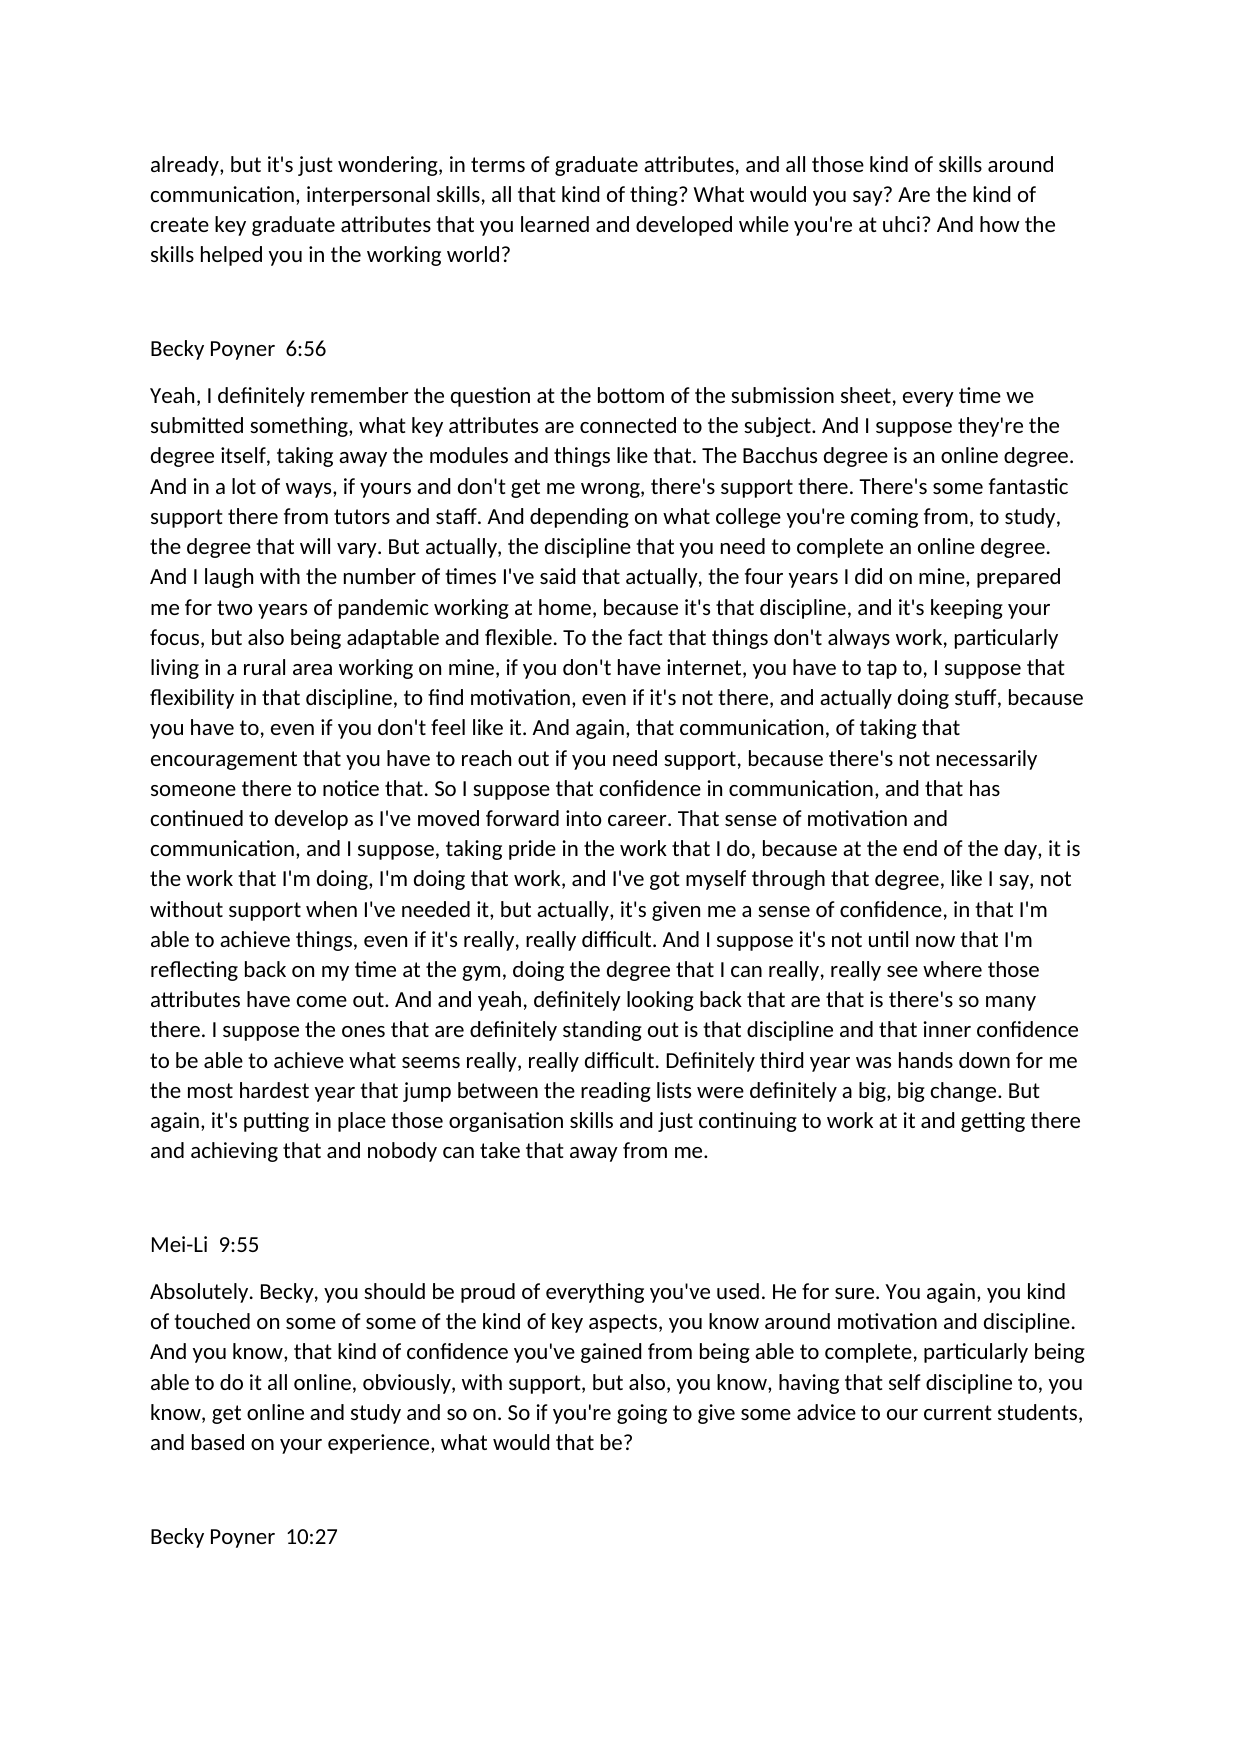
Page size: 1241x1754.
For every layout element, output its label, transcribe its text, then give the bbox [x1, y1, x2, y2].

text Absolutely. Becky, you should be proud of everything you've used. He for sure. You again, you kind of touched on some of some of the kind of key aspects, you know around motivation and discipline. And you know, that kind of confidence you've gained from being able to complete, particularly being able to do it all online, obviously, with support, but also, you know, having that self discipline to, you know, get online and study and so on. So if you're going to give some advice to our current students, and based on your experience, what would that be? [150, 1277, 1090, 1456]
text Mei-Li 9:55 [150, 1230, 1090, 1258]
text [150, 150, 1090, 269]
text Becky Poyner 6:56 [150, 334, 1090, 362]
text Yeah, I definitely remember the question at the bottom of the submission sheet, every time we submitted something, what key attributes are connected to the subject. And I suppose they're the degree itself, taking away the modules and things like that. The Bacchus degree is an online degree. And in a lot of ways, if yours and don't get me wrong, there's support there. There's some fantastic support there from tutors and staff. And depending on what college you're coming from, to study, the degree that will vary. But actually, the discipline that you need to complete an online degree. And I laugh with the number of times I've said that actually, the four years I did on mine, prepared me for two years of pandemic working at home, because it's that discipline, and it's keeping your focus, but also being adaptable and flexible. To the fact that things don't always work, particularly living in a rural area working on mine, if you don't have internet, you have to tap to, I suppose that flexibility in that discipline, to find motivation, even if it's not there, and actually doing stuff, because you have to, even if you don't feel like it. And again, that communication, of taking that encouragement that you have to reach out if you need support, because there's not necessarily someone there to notice that. So I suppose that confidence in communication, and that has continued to develop as I've moved forward into career. That sense of motivation and communication, and I suppose, taking pride in the work that I do, because at the end of the day, it is the work that I'm doing, I'm doing that work, and I've got myself through that degree, like I say, not without support when I've needed it, but actually, it's given me a sense of confidence, in that I'm able to achieve things, even if it's really, really difficult. And I suppose it's not until now that I'm reflecting back on my time at the gym, doing the degree that I can really, really see where those attributes have come out. And and yeah, definitely looking back that are that is there's so many there. I suppose the ones that are definitely standing out is that discipline and that inner confidence to be able to achieve what seems really, really difficult. Definitely third year was hands down for me the most hardest year that jump between the reading lists were definitely a big, big change. But again, it's putting in place those organisation skills and just continuing to work at it and getting there and achieving that and nobody can take that away from me. [150, 381, 1090, 1164]
text Becky Poyner 10:27 [150, 1522, 1090, 1550]
